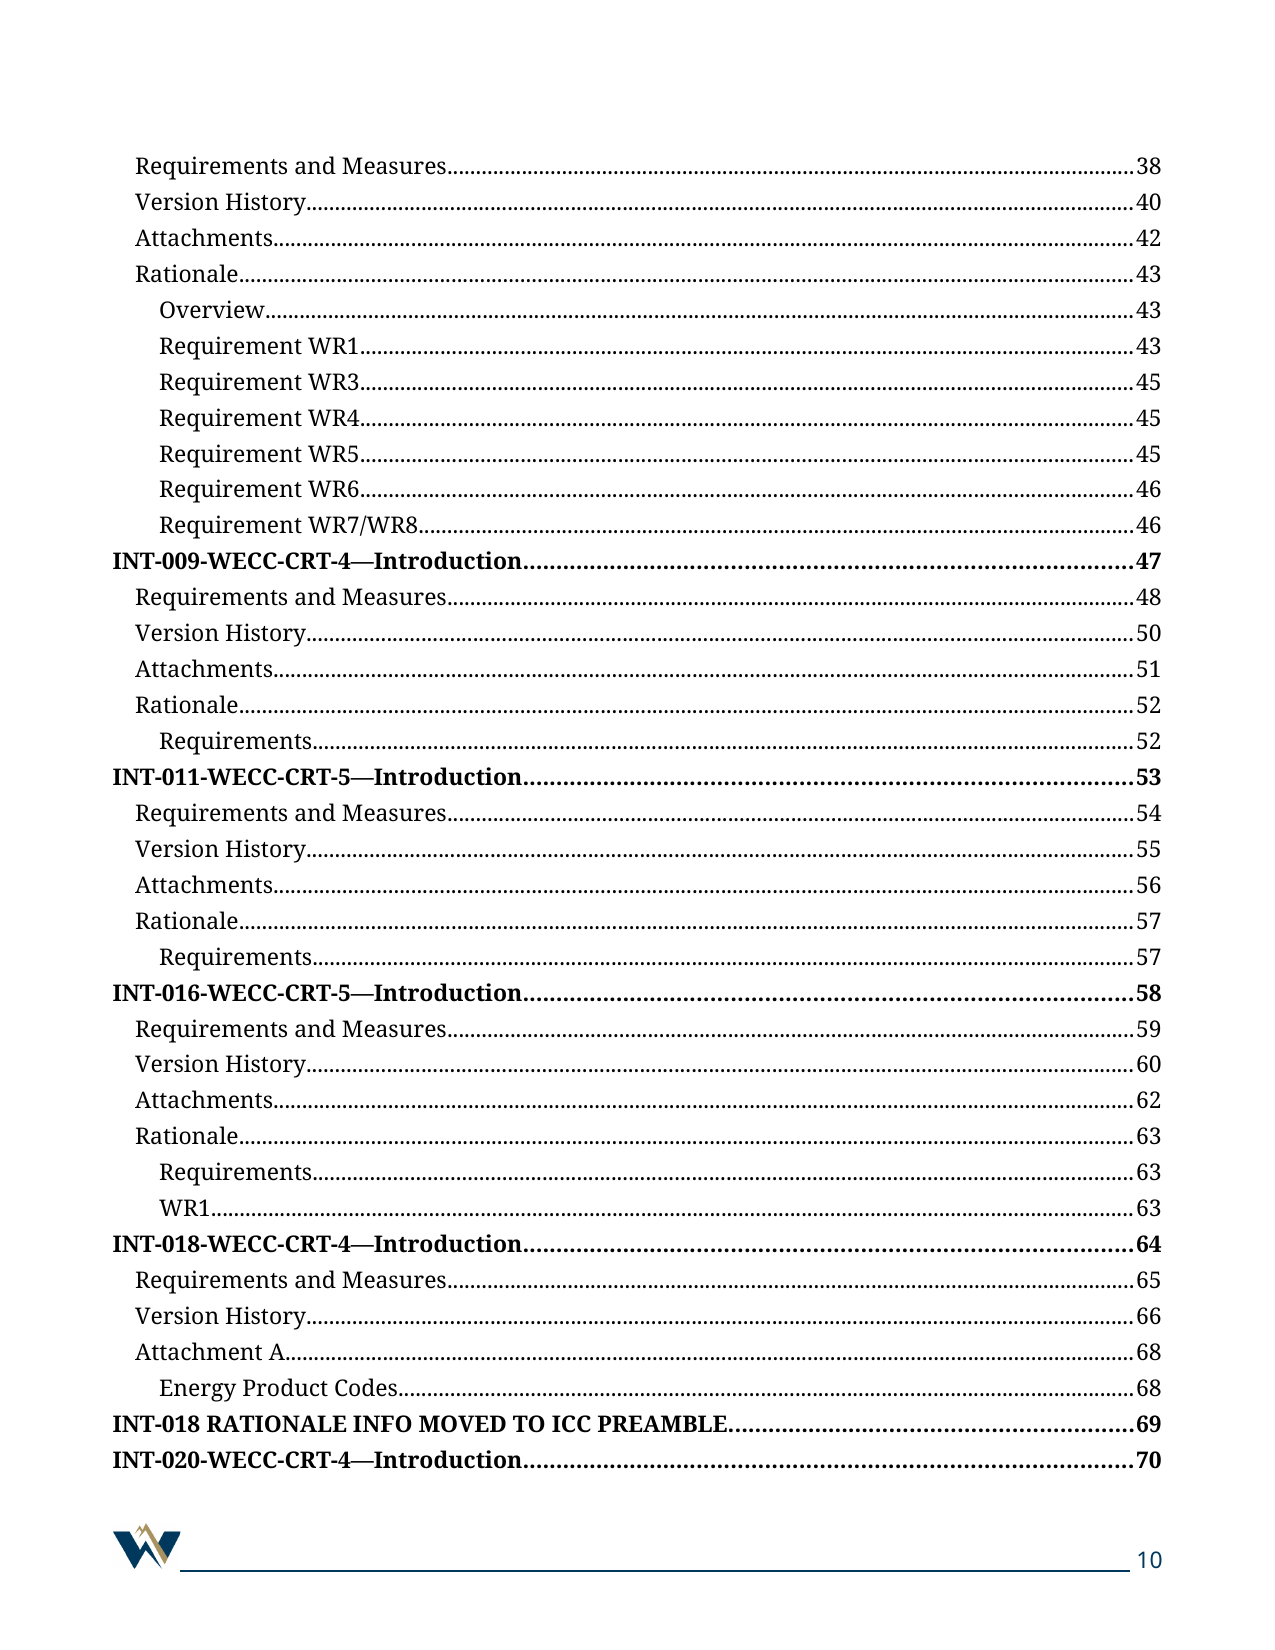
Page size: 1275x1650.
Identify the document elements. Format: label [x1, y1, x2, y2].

picture [112, 1523, 181, 1569]
